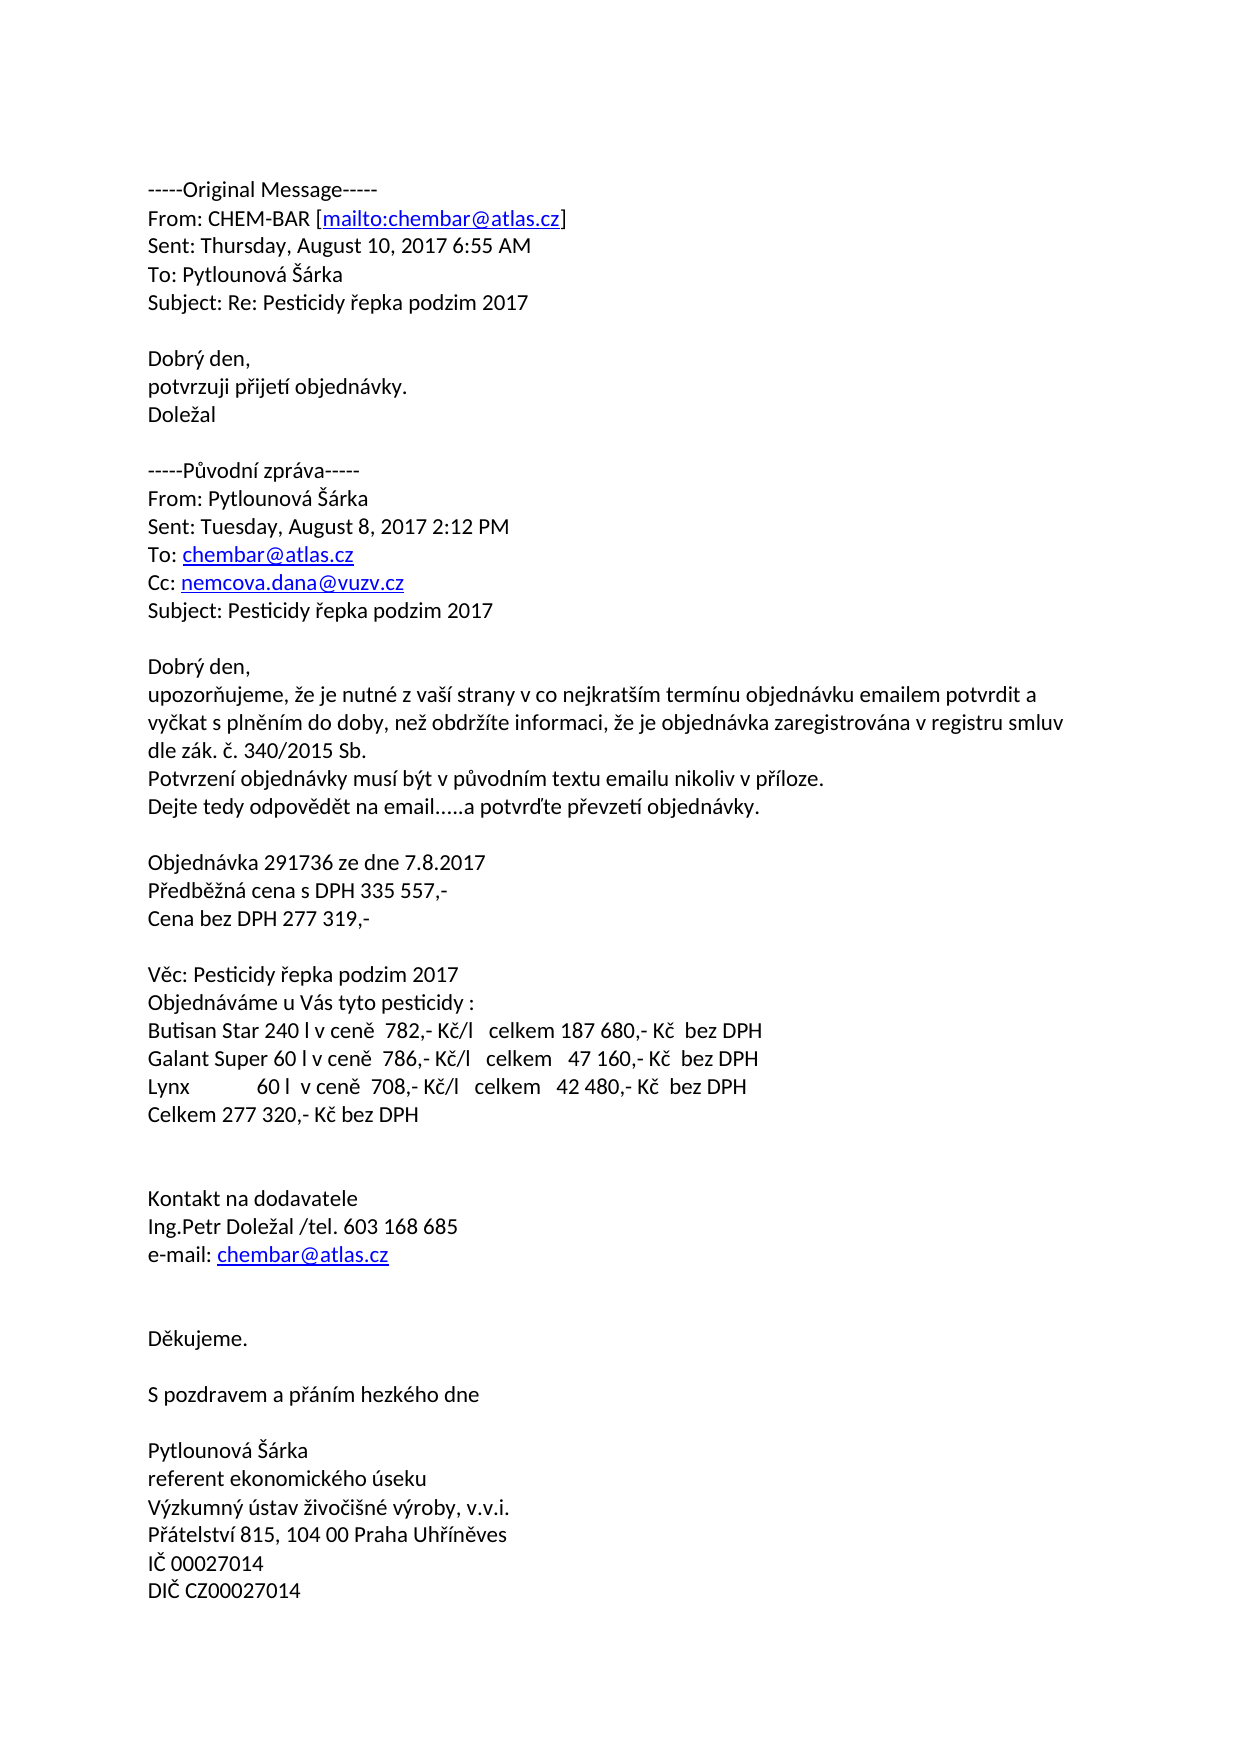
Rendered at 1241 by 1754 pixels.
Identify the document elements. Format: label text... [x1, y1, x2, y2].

text Přátelství 815, 104 00 Praha Uhříněves [148, 1521, 1093, 1549]
text Dobrý den, [148, 344, 1093, 372]
text Výzkumný ústav živočišné výroby, v.v.i. [148, 1493, 1093, 1521]
text Dobrý den, [148, 652, 1093, 680]
text Subject: Pesticidy řepka podzim 2017 [148, 596, 1093, 624]
text Cc: nemcova.dana@vuzv.cz [148, 568, 1093, 596]
text Věc: Pesticidy řepka podzim 2017 [148, 960, 1093, 988]
text Dejte tedy odpovědět na email.....a potvrďte převzetí objednávky. [148, 792, 1093, 820]
text upozorňujeme, že je nutné z vaší strany v co nejkratším termínu objednávku emailem potvrdit a vyčkat s plněním do doby, než obdržíte informaci, že je objednávka zaregistrována v registru smluv dle zák. č. 340/2015 Sb. [148, 680, 1093, 764]
text Kontakt na dodavatele [148, 1184, 1093, 1212]
text Subject: Re: Pesticidy řepka podzim 2017 [148, 288, 1093, 316]
text -----Původní zpráva----- [148, 456, 1093, 484]
text Pytlounová Šárka [148, 1437, 1093, 1464]
text Sent: Tuesday, August 8, 2017 2:12 PM [148, 512, 1093, 540]
text From: CHEM-BAR [mailto:chembar@atlas.cz] [148, 204, 1093, 232]
text To: chembar@atlas.cz [148, 540, 1093, 568]
text IČ 00027014 [148, 1549, 1093, 1577]
text Lynx 60 l v ceně 708,- Kč/l celkem 42 480,- Kč bez DPH [148, 1072, 1093, 1100]
text Cena bez DPH 277 319,- [148, 904, 1093, 932]
text Ing.Petr Doležal /tel. 603 168 685 [148, 1212, 1093, 1240]
text Doležal [148, 400, 1093, 428]
text Potvrzení objednávky musí být v původním textu emailu nikoliv v příloze. [148, 764, 1093, 792]
text potvrzuji přijetí objednávky. [148, 372, 1093, 400]
text From: Pytlounová Šárka [148, 484, 1093, 512]
text Objednávka 291736 ze dne 7.8.2017 [148, 848, 1093, 876]
text Butisan Star 240 l v ceně 782,- Kč/l celkem 187 680,- Kč bez DPH [148, 1016, 1093, 1044]
text Objednáváme u Vás tyto pesticidy : [148, 988, 1093, 1016]
text Děkujeme. [148, 1324, 1093, 1352]
text -----Original Message----- [148, 176, 1093, 204]
text Galant Super 60 l v ceně 786,- Kč/l celkem 47 160,- Kč bez DPH [148, 1044, 1093, 1072]
text To: Pytlounová Šárka [148, 260, 1093, 288]
text e-mail: chembar@atlas.cz [148, 1240, 1093, 1268]
text S pozdravem a přáním hezkého dne [148, 1381, 1093, 1408]
text DIČ CZ00027014 [148, 1577, 1093, 1605]
text Předběžná cena s DPH 335 557,- [148, 876, 1093, 904]
text Celkem 277 320,- Kč bez DPH [148, 1100, 1093, 1128]
text Sent: Thursday, August 10, 2017 6:55 AM [148, 232, 1093, 260]
text referent ekonomického úseku [148, 1464, 1093, 1493]
